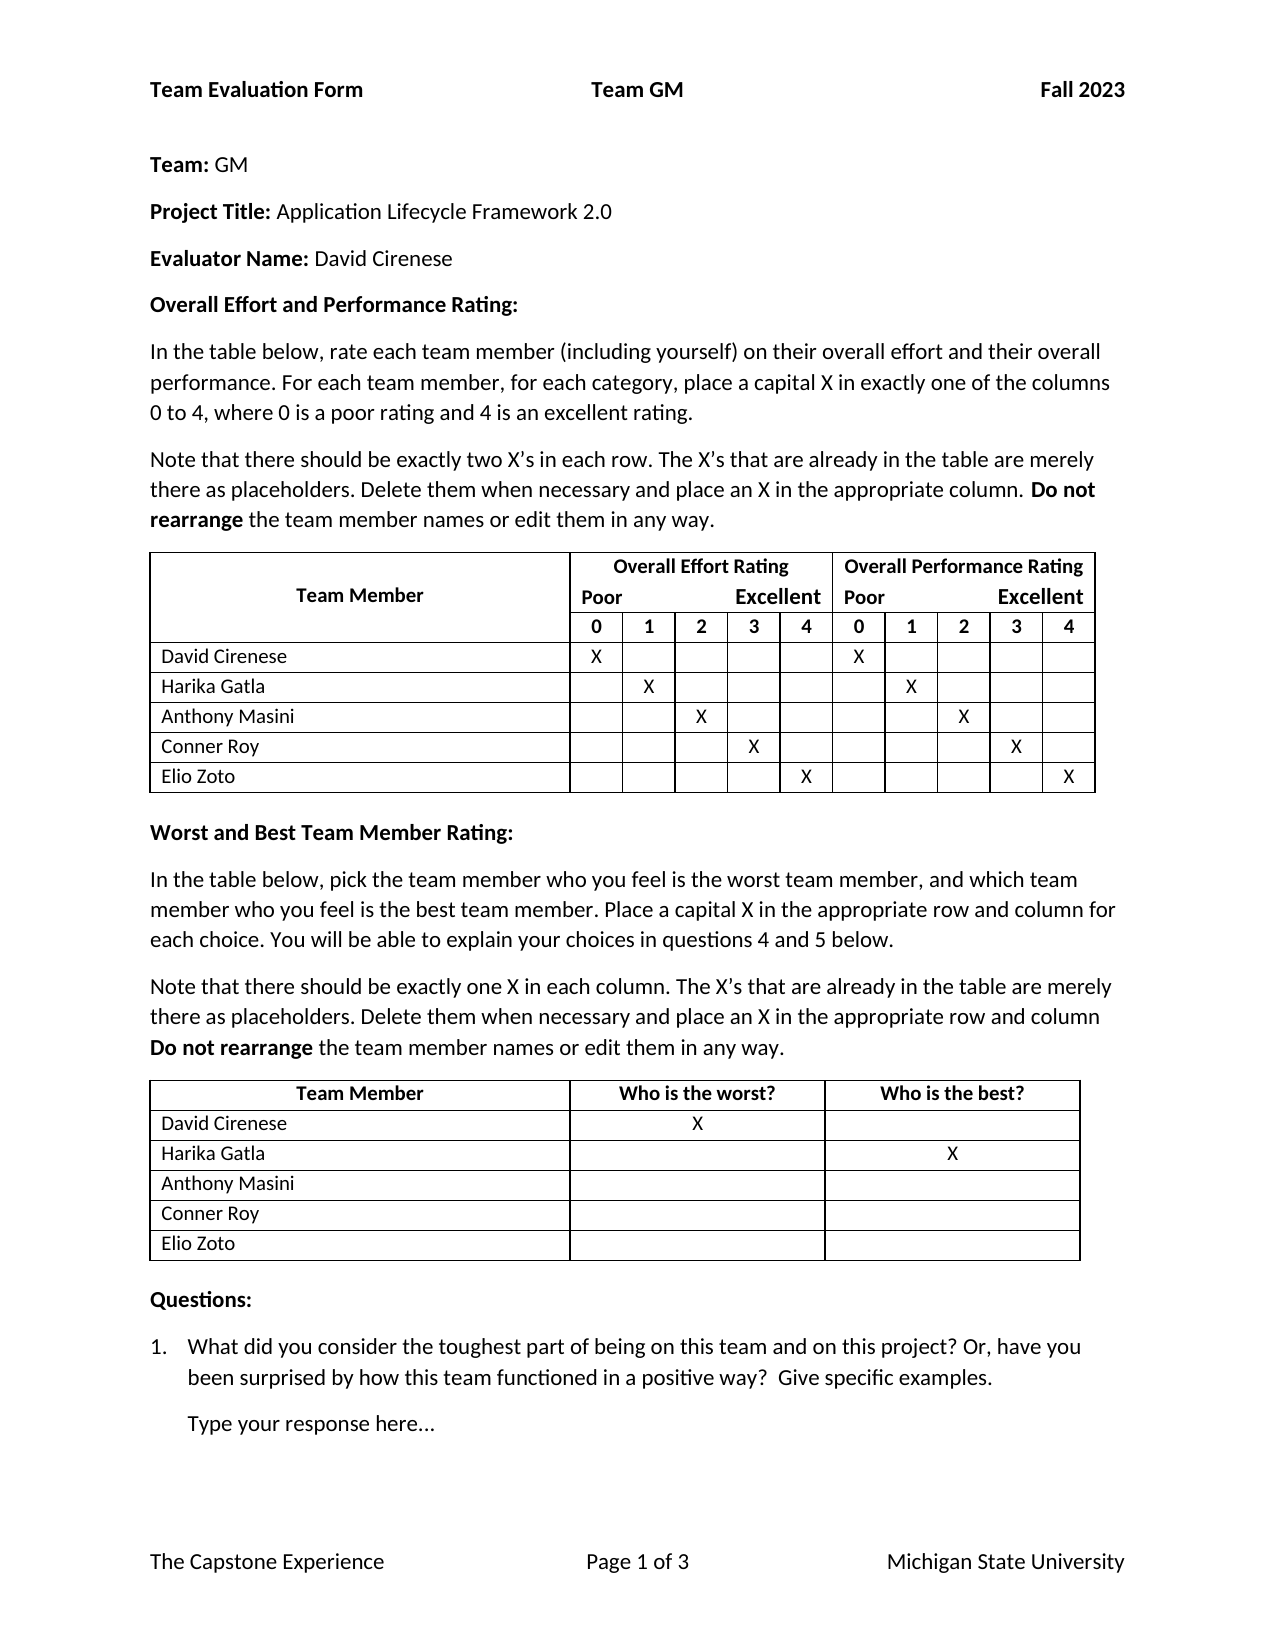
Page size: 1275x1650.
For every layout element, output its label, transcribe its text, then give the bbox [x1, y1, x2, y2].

table_cell [571, 1141, 824, 1169]
table_cell [676, 643, 727, 672]
table_cell 0 [833, 613, 884, 642]
table_cell 3 [991, 613, 1042, 642]
table_cell [991, 643, 1042, 672]
table_cell X [781, 763, 832, 792]
text In the table below, rate each team member (including yourself) on their overall effort and their overall performance. For each team member, for each category, place a capital X in exactly one of the columns 0 to 4, where 0 is a poor rating and 4 is an excellent rating. [150, 337, 1125, 426]
table_cell X [571, 1111, 824, 1139]
table_header Overall Effort Rating [571, 553, 832, 582]
table_cell [728, 673, 779, 702]
table_cell Conner Roy [151, 733, 569, 762]
table_cell [1043, 673, 1094, 702]
table_cell [781, 733, 832, 762]
table_cell Poor Excellent [833, 582, 1094, 612]
text Type your response here... [187, 1409, 1125, 1438]
table_cell X [938, 703, 989, 732]
table_cell Harika Gatla [151, 1141, 569, 1169]
table_cell [1043, 643, 1094, 672]
table_cell [781, 673, 832, 702]
text Note that there should be exactly two X’s in each row. The X’s that are already in the table are merely there as placeholders. Delete them when necessary and place an X in the appropriate column. Do not rearrange the team member names or edit them in any way. [150, 445, 1125, 533]
table_cell [623, 733, 674, 762]
table_header Overall Performance Rating [833, 553, 1094, 582]
table_cell [938, 733, 989, 762]
table_cell X [728, 733, 779, 762]
table_cell [571, 1201, 824, 1229]
table_cell 1 [886, 613, 937, 642]
subtitle Project Title: Application Lifecycle Framework 2.0 [150, 197, 1125, 225]
table_cell David Cirenese [151, 643, 569, 672]
table_cell [571, 703, 622, 732]
table_cell [991, 703, 1042, 732]
table_cell [676, 673, 727, 702]
table_cell [571, 763, 622, 792]
subtitle Worst and Best Team Member Rating: [150, 818, 1125, 846]
table_cell [623, 763, 674, 792]
subtitle Team: GM [150, 150, 1125, 178]
table_cell Elio Zoto [151, 763, 569, 792]
table_cell [728, 763, 779, 792]
table_cell [886, 763, 937, 792]
table_cell [938, 673, 989, 702]
table_cell [1043, 733, 1094, 762]
table_cell [151, 612, 569, 642]
table_cell [886, 703, 937, 732]
text In the table below, pick the team member who you feel is the worst team member, and which team member who you feel is the best team member. Place a capital X in the appropriate row and column for each choice. You will be able to explain your choices in questions 4 and 5 below. [150, 865, 1125, 953]
table_cell [826, 1201, 1079, 1229]
table_header Team Member [151, 1081, 569, 1109]
table_cell Team Member [151, 582, 569, 612]
subtitle Overall Effort and Performance Rating: [150, 291, 1125, 319]
table_cell [571, 673, 622, 702]
table_header Who is the worst? [571, 1081, 824, 1109]
table_cell [623, 643, 674, 672]
table_cell [826, 1171, 1079, 1199]
table_cell X [991, 733, 1042, 762]
table_cell [886, 733, 937, 762]
table_cell [728, 643, 779, 672]
table_cell [571, 733, 622, 762]
table_cell Anthony Masini [151, 703, 569, 732]
text What did you consider the toughest part of being on this team and on this project? Or, have you been surprised by how this team functioned in a positive way? Give specific examples. [150, 1332, 1125, 1391]
table_cell 0 [571, 613, 622, 642]
table_cell X [571, 643, 622, 672]
table_cell [571, 1231, 824, 1259]
table_cell [623, 703, 674, 732]
table_cell [833, 763, 884, 792]
table_cell [676, 733, 727, 762]
table_cell 4 [781, 613, 832, 642]
table_cell [833, 673, 884, 702]
table_cell [991, 673, 1042, 702]
table_cell X [826, 1141, 1079, 1169]
table_cell [833, 703, 884, 732]
table_cell [1043, 703, 1094, 732]
table_cell [781, 703, 832, 732]
table_cell Anthony Masini [151, 1171, 569, 1199]
table_header Who is the best? [826, 1081, 1079, 1109]
table_cell [571, 1171, 824, 1199]
subtitle Evaluator Name: David Cirenese [150, 244, 1125, 272]
table_cell [826, 1111, 1079, 1139]
table_cell 2 [938, 613, 989, 642]
table_cell Conner Roy [151, 1201, 569, 1229]
table_cell [728, 703, 779, 732]
table_cell [938, 643, 989, 672]
table_cell Poor Excellent [571, 582, 832, 612]
table_cell 1 [623, 613, 674, 642]
table_cell [676, 763, 727, 792]
table_cell [833, 733, 884, 762]
table_cell [826, 1231, 1079, 1259]
table_cell X [676, 703, 727, 732]
table_cell 4 [1043, 613, 1094, 642]
table_cell X [1043, 763, 1094, 792]
table_cell Elio Zoto [151, 1231, 569, 1259]
table_cell [991, 763, 1042, 792]
table_cell 3 [728, 613, 779, 642]
table_cell X [623, 673, 674, 702]
table_header [151, 553, 569, 582]
table_cell [886, 643, 937, 672]
subtitle Questions: [150, 1286, 1125, 1314]
table_cell X [886, 673, 937, 702]
text Note that there should be exactly one X in each column. The X’s that are already in the table are merely there as placeholders. Delete them when necessary and place an X in the appropriate row and column Do not rearrange the team member names or edit them in any way. [150, 972, 1125, 1061]
table_cell [938, 763, 989, 792]
table_cell David Cirenese [151, 1111, 569, 1139]
table_cell Harika Gatla [151, 673, 569, 702]
table_cell 2 [676, 613, 727, 642]
table_cell X [833, 643, 884, 672]
table_cell [781, 643, 832, 672]
